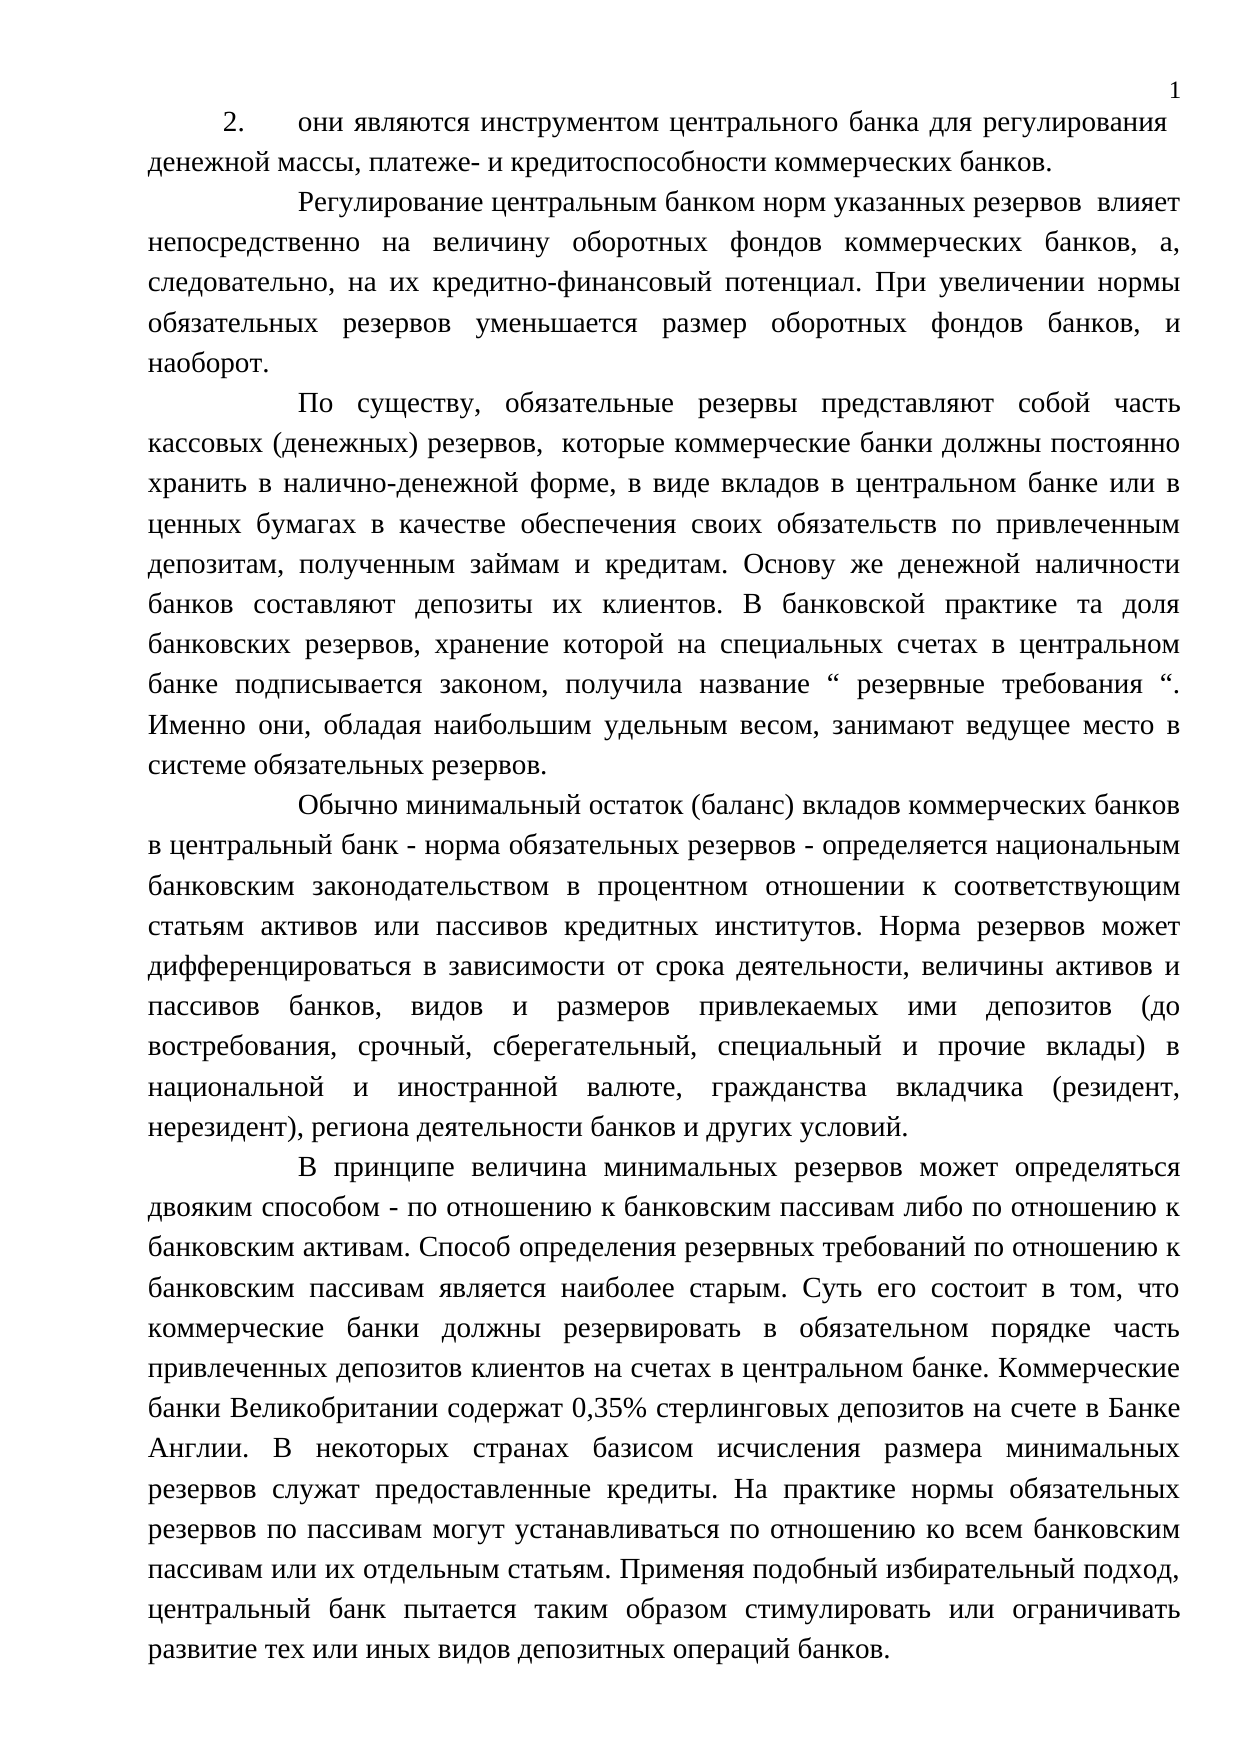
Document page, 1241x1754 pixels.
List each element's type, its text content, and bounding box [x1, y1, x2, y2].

text Обычно минимальный остаток (баланс) вкладов коммерческих банков в центральный банк - норма обязательных резервов - определяется национальным банковским законодательством в процентном отношении к соответствующим статьям активов или пассивов кредитных институтов. Норма резервов может дифференцироваться в зависимости от срока деятельности, величины активов и пассивов банков, видов и размеров привлекаемых ими депозитов (до востребования, срочный, сберегательный, специальный и прочие вклады) в национальной и иностранной валюте, гражданства вкладчика (резидент, нерезидент), региона деятельности банков и других условий. [148, 787, 1181, 1142]
text Регулирование центральным банком норм указанных резервов влияет непосредственно на величину оборотных фондов коммерческих банков, а, следовательно, на их кредитно-финансовый потенциал. При увеличении нормы обязательных резервов уменьшается размер оборотных фондов банков, и наоборот. [148, 184, 1181, 378]
text В принципе величина минимальных резервов может определяться двояким способом - по отношению к банковским пассивам либо по отношению к банковским активам. Способ определения резервных требований по отношению к банковским пассивам является наиболее старым. Суть его состоит в том, что коммерческие банки должны резервировать в обязательном порядке часть привлеченных депозитов клиентов на счетах в центральном банке. Коммерческие банки Великобритании содержат 0,35% стерлинговых депозитов на счете в Банке Англии. В некоторых странах базисом исчисления размера минимальных резервов служат предоставленные кредиты. На практике нормы обязательных резервов по пассивам могут устанавливаться по отношению ко всем банковским пассивам или их отдельным статьям. Применяя подобный избирательный подход, центральный банк пытается таким образом стимулировать или ограничивать развитие тех или иных видов депозитных операций банков. [148, 1149, 1181, 1665]
text По существу, обязательные резервы представляют собой часть кассовых (денежных) резервов, которые коммерческие банки должны постоянно хранить в налично-денежной форме, в виде вкладов в центральном банке или в ценных бумагах в качестве обеспечения своих обязательств по привлеченным депозитам, полученным займам и кредитам. Основу же денежной наличности банков составляют депозиты их клиентов. В банковской практике та доля банковских резервов, хранение которой на специальных счетах в центральном банке подписывается законом, получила название “ резервные требования “. Именно они, обладая наибольшим удельным весом, занимают ведущее место в системе обязательных резервов. [148, 385, 1181, 781]
list они являются инструментом центрального банка для регулирования денежной массы, платеже- и кредитоспособности коммерческих банков. [148, 104, 1181, 177]
